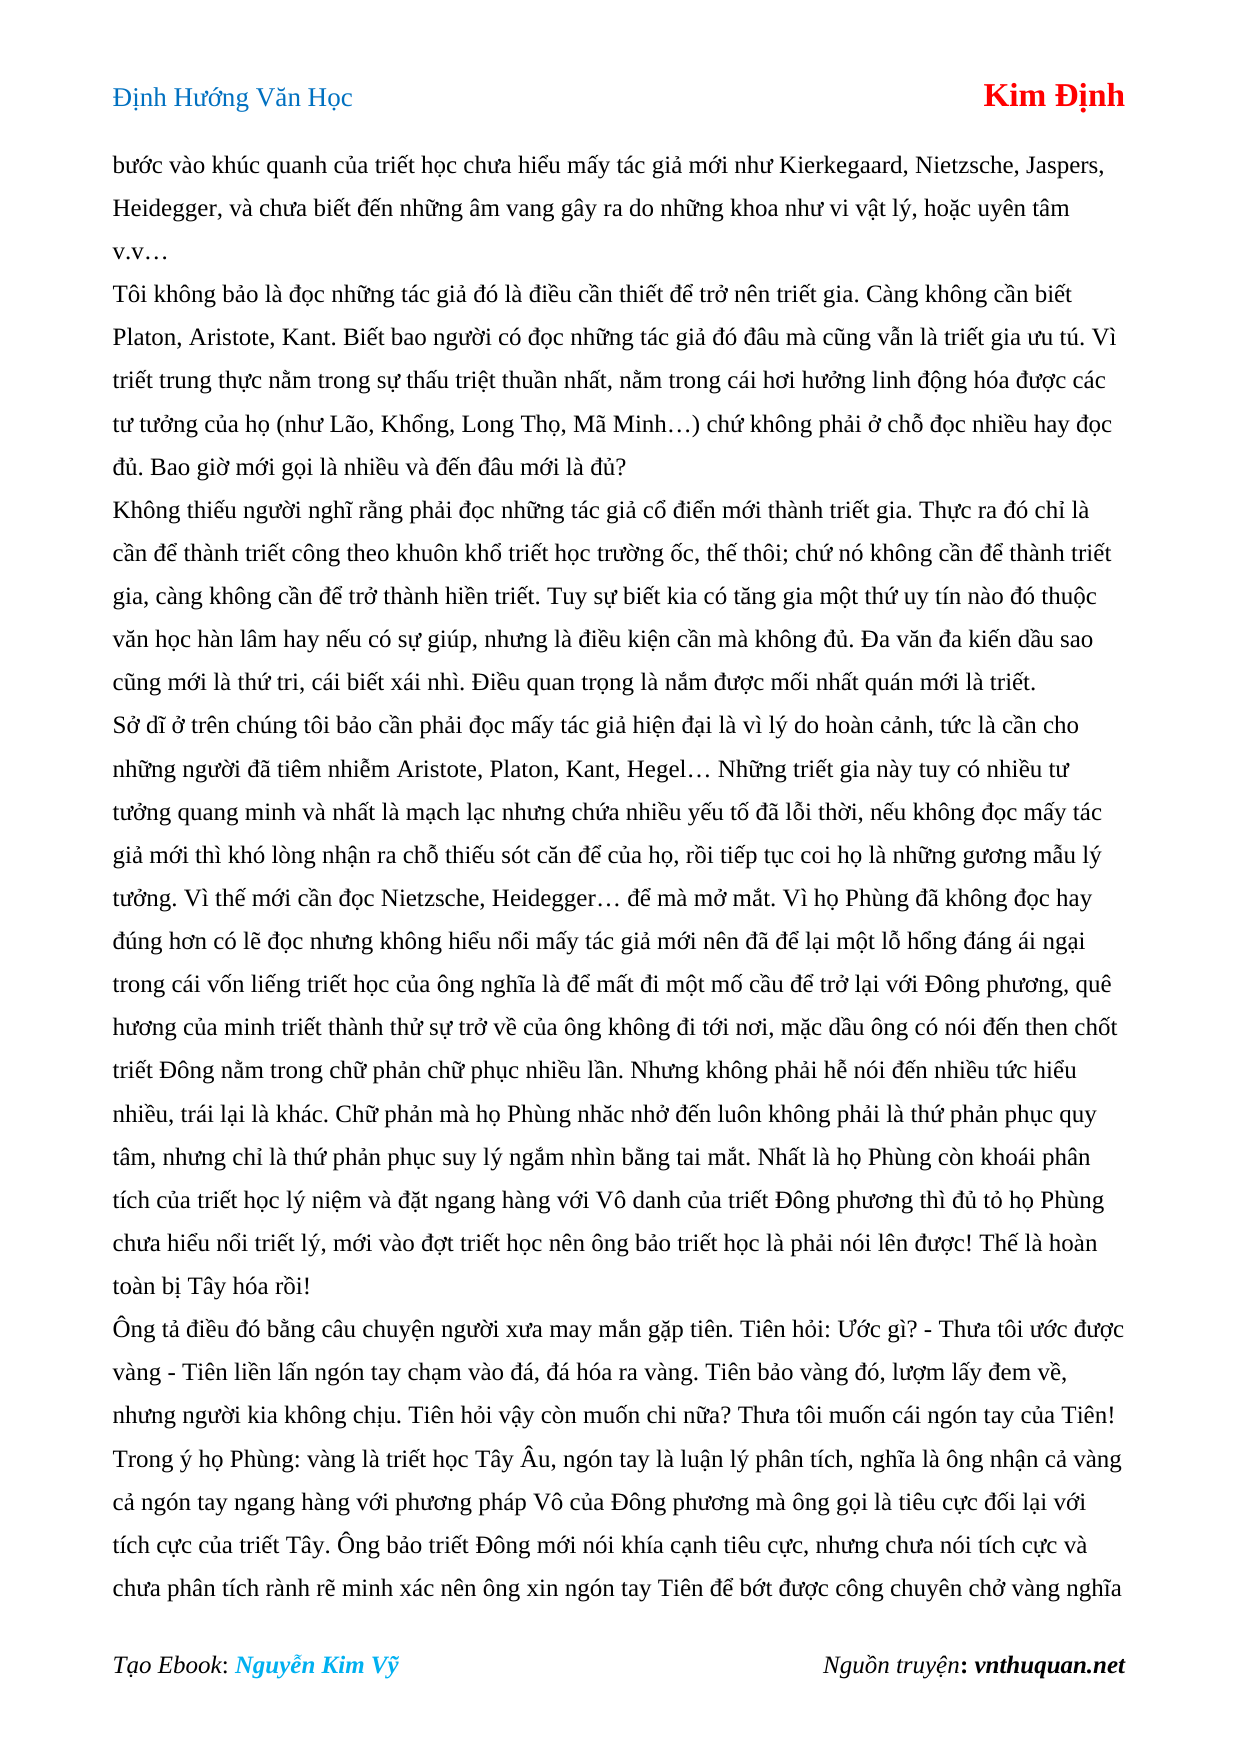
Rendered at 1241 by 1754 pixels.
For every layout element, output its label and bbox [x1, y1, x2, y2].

text [112, 150, 1128, 1602]
